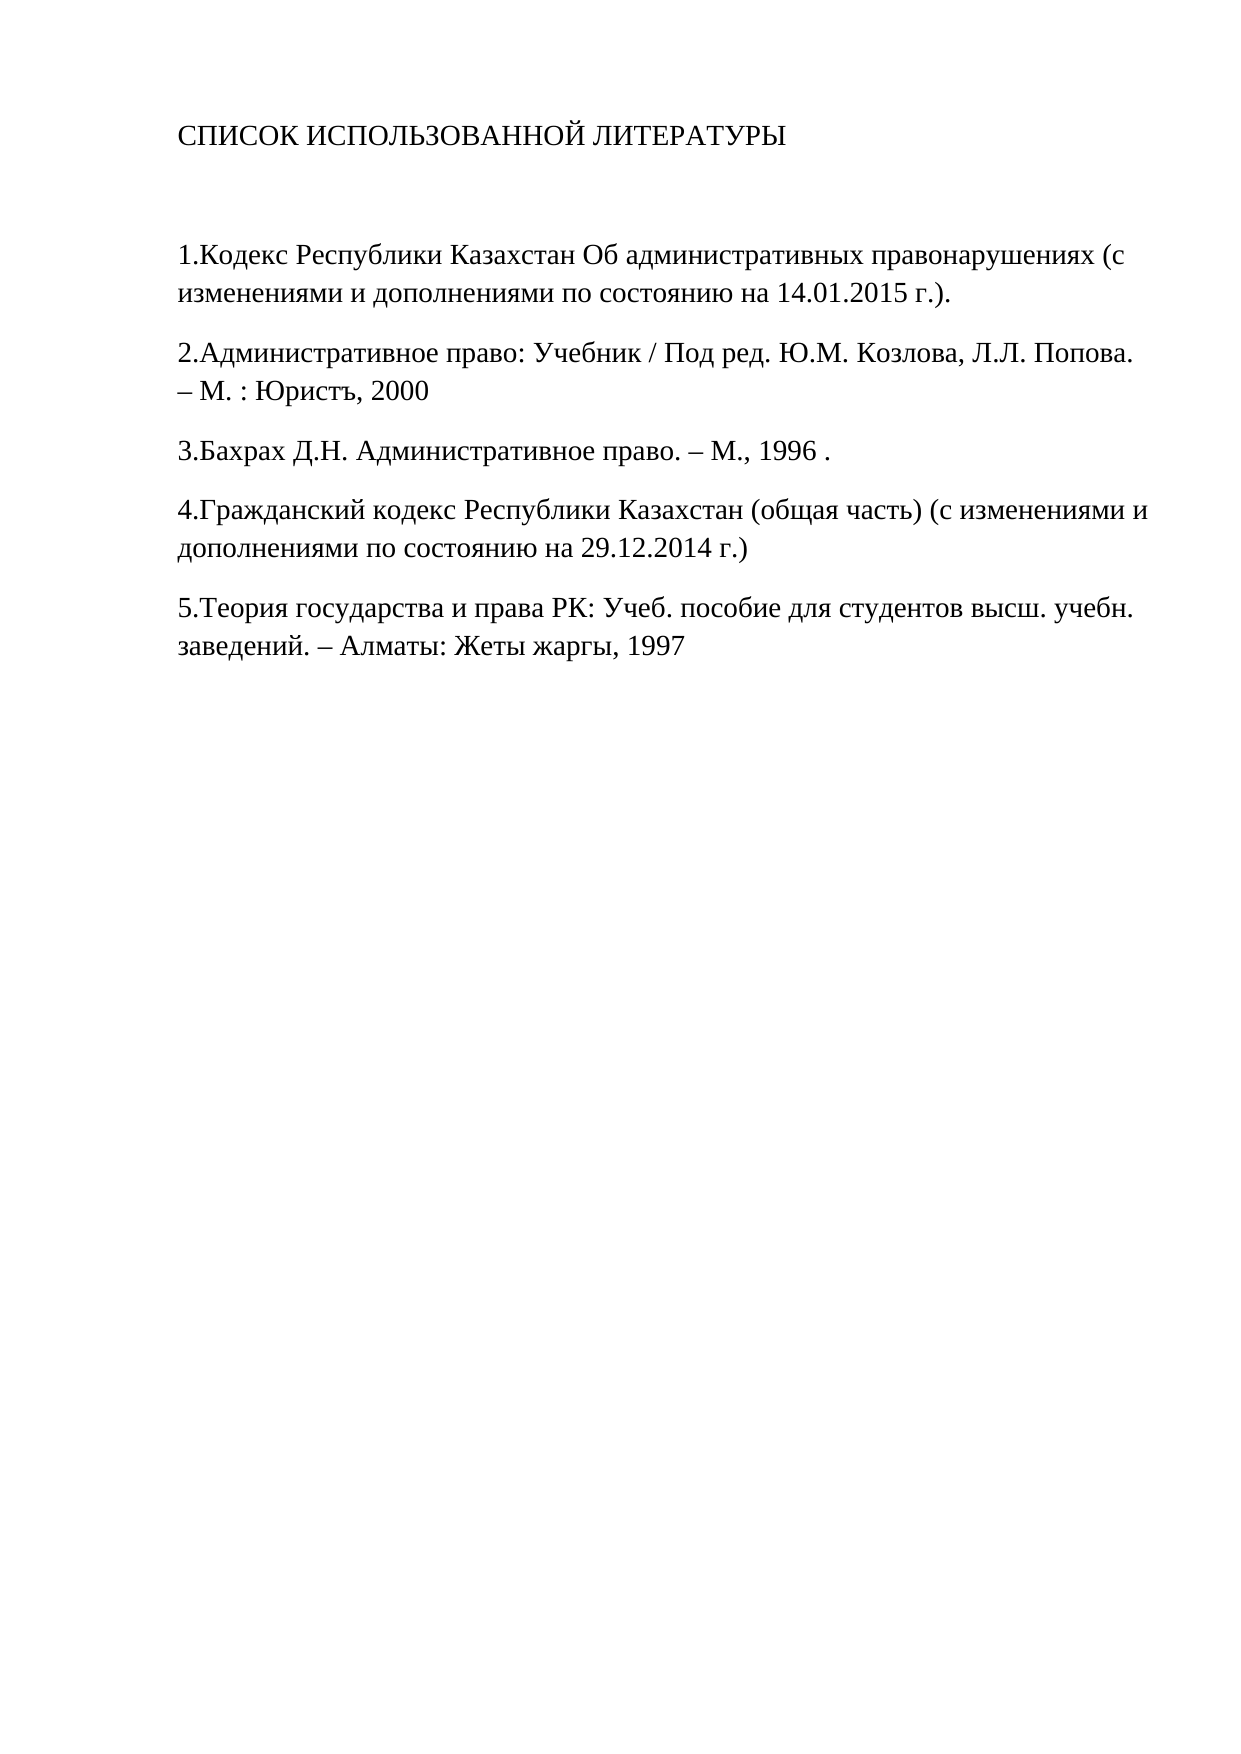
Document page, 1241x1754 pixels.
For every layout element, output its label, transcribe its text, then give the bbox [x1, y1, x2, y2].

text 3.Бахрах Д.Н. Административное право. – М., 1996 . [177, 433, 1152, 466]
text 1.Кодекс Республики Казахстан Об административных правонарушениях (с изменениями и дополнениями по состоянию на 14.01.2015 г.). [177, 237, 1152, 309]
text 5.Теория государства и права РК: Учеб. пособие для студентов высш. учебн. заведений. – Алматы: Жеты жаргы, 1997 [177, 590, 1152, 662]
text 2.Административное право: Учебник / Под ред. Ю.М. Козлова, Л.Л. Попова. – М. : Юристъ, 2000 [177, 335, 1152, 407]
text СПИСОК ИСПОЛЬЗОВАННОЙ ЛИТЕРАТУРЫ [177, 118, 1152, 152]
text 4.Гражданский кодекс Республики Казахстан (общая часть) (с изменениями и дополнениями по состоянию на 29.12.2014 г.) [177, 492, 1152, 564]
